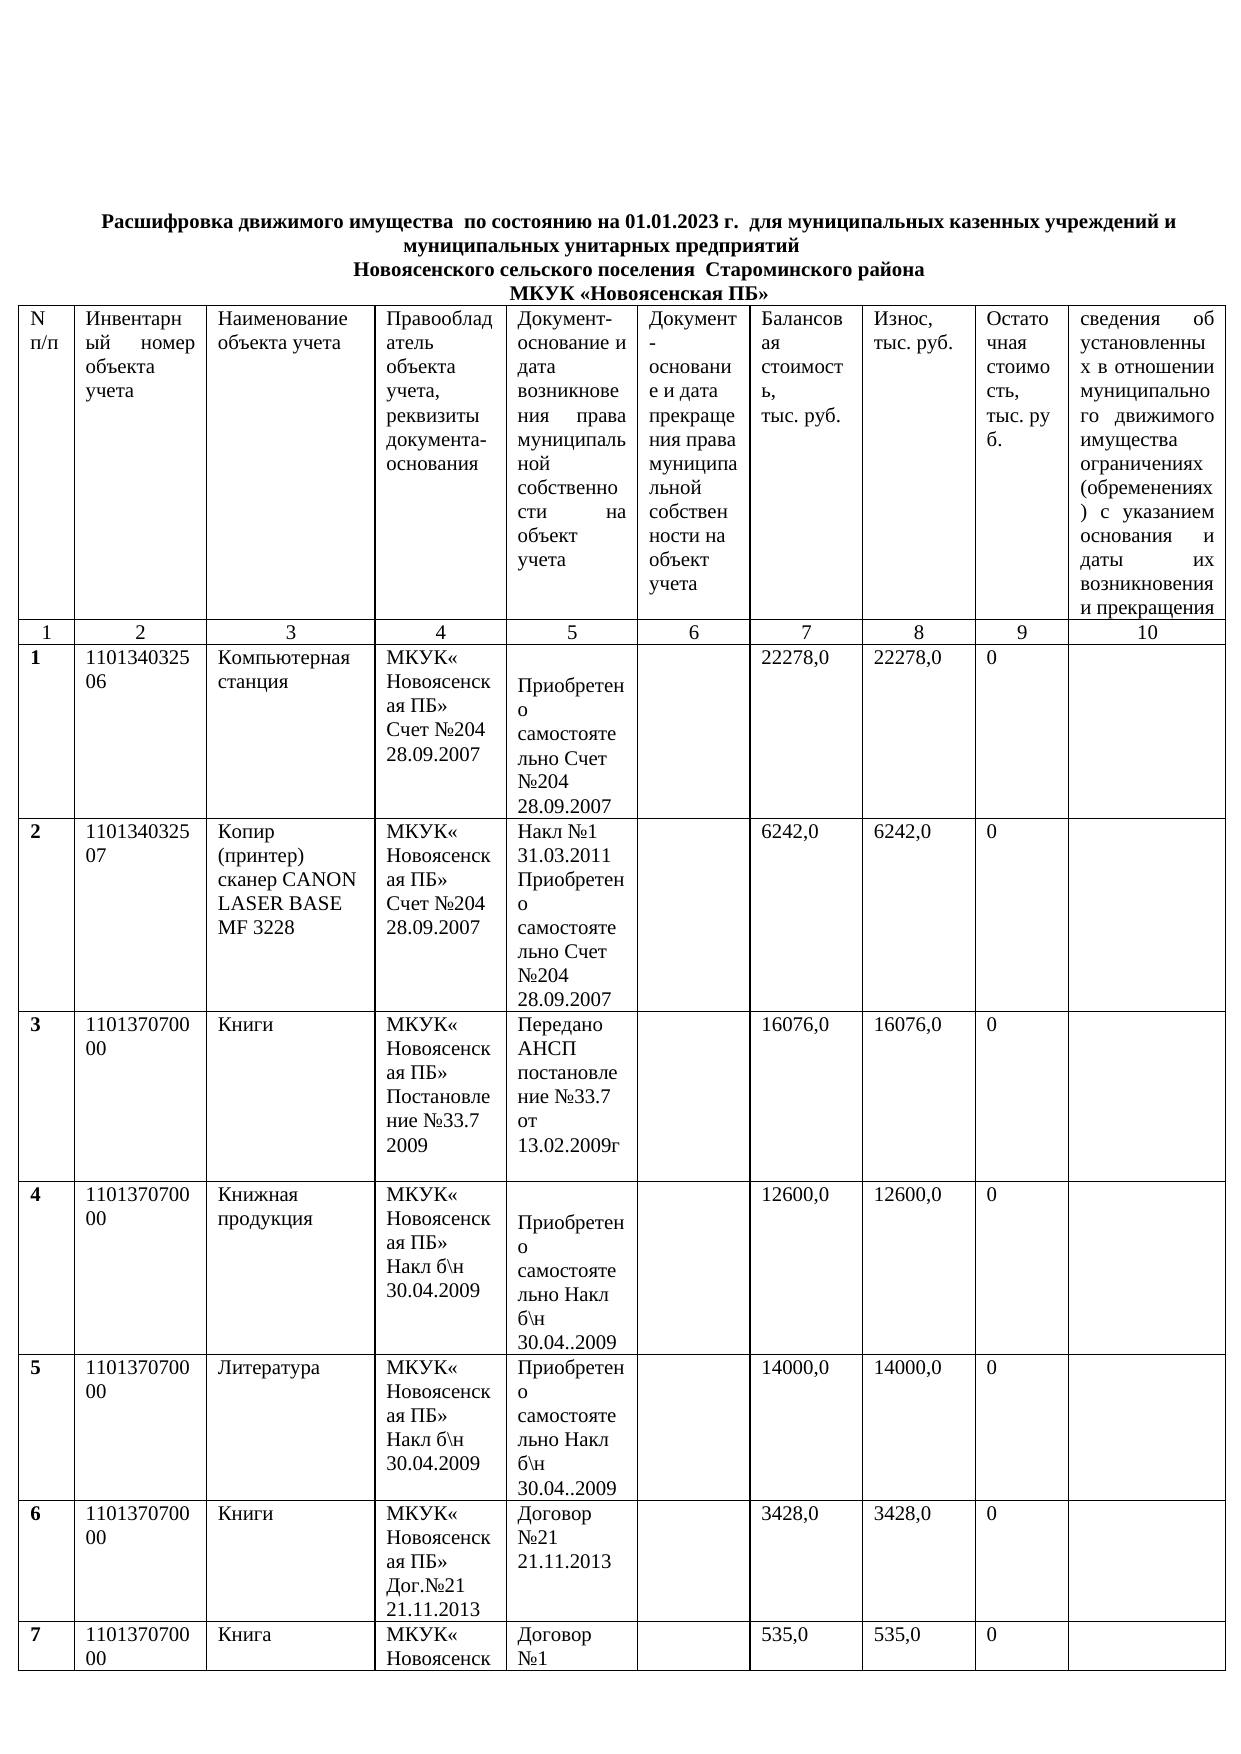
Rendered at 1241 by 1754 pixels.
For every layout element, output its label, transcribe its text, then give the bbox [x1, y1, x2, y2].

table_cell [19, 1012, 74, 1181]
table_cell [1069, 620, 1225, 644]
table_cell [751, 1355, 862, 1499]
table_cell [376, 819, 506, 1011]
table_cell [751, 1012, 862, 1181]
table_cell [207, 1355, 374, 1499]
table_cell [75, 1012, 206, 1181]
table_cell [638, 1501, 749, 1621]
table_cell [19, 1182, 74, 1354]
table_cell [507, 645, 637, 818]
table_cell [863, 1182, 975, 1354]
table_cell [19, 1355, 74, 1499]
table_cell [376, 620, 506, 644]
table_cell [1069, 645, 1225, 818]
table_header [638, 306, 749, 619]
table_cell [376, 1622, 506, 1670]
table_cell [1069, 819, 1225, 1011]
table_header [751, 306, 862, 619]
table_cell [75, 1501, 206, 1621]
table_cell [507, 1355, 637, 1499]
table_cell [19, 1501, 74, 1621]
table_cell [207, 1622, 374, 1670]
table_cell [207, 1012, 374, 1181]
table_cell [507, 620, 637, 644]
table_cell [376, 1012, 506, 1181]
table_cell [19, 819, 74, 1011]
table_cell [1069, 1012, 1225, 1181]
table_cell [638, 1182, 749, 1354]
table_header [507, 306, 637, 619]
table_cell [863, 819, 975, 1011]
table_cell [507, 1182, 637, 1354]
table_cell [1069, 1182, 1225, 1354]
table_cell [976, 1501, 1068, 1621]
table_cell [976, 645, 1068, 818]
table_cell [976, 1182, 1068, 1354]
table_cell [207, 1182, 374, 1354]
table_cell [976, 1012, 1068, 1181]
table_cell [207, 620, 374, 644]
text Расшифровка движимого имущества по состоянию на 01.01.2023 г. для муниципальных казенных учреждений и муниципальных унитарных предприятий [19, 209, 1184, 257]
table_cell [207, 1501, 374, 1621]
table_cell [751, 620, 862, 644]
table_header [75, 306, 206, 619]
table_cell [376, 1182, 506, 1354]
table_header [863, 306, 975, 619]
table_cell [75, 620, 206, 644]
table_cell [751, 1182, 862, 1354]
text Новоясенского сельского поселения Староминского района [19, 257, 1184, 281]
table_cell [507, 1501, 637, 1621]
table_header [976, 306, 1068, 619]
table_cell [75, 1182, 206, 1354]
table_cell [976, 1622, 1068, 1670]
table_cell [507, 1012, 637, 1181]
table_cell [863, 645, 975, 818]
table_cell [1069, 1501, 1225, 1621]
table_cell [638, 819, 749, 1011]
text МКУК «Новоясенская ПБ» [19, 281, 1184, 305]
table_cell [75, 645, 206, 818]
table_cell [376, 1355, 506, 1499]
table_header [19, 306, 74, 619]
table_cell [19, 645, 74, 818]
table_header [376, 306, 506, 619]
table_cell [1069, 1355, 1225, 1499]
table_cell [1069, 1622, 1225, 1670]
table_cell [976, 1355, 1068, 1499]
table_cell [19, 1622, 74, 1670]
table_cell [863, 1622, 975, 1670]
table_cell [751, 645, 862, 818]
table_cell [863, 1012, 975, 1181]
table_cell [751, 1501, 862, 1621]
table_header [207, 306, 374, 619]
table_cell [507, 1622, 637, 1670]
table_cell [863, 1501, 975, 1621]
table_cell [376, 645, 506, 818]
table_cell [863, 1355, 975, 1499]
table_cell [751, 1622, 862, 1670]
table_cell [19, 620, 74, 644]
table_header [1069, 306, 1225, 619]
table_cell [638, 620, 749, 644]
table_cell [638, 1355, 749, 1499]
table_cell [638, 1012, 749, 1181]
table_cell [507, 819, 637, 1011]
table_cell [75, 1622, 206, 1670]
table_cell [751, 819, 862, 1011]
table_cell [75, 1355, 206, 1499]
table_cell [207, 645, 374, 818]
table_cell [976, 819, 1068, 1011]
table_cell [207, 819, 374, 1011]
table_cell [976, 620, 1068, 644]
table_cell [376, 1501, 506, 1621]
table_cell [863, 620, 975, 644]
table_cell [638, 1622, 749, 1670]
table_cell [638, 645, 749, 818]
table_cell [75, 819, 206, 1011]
